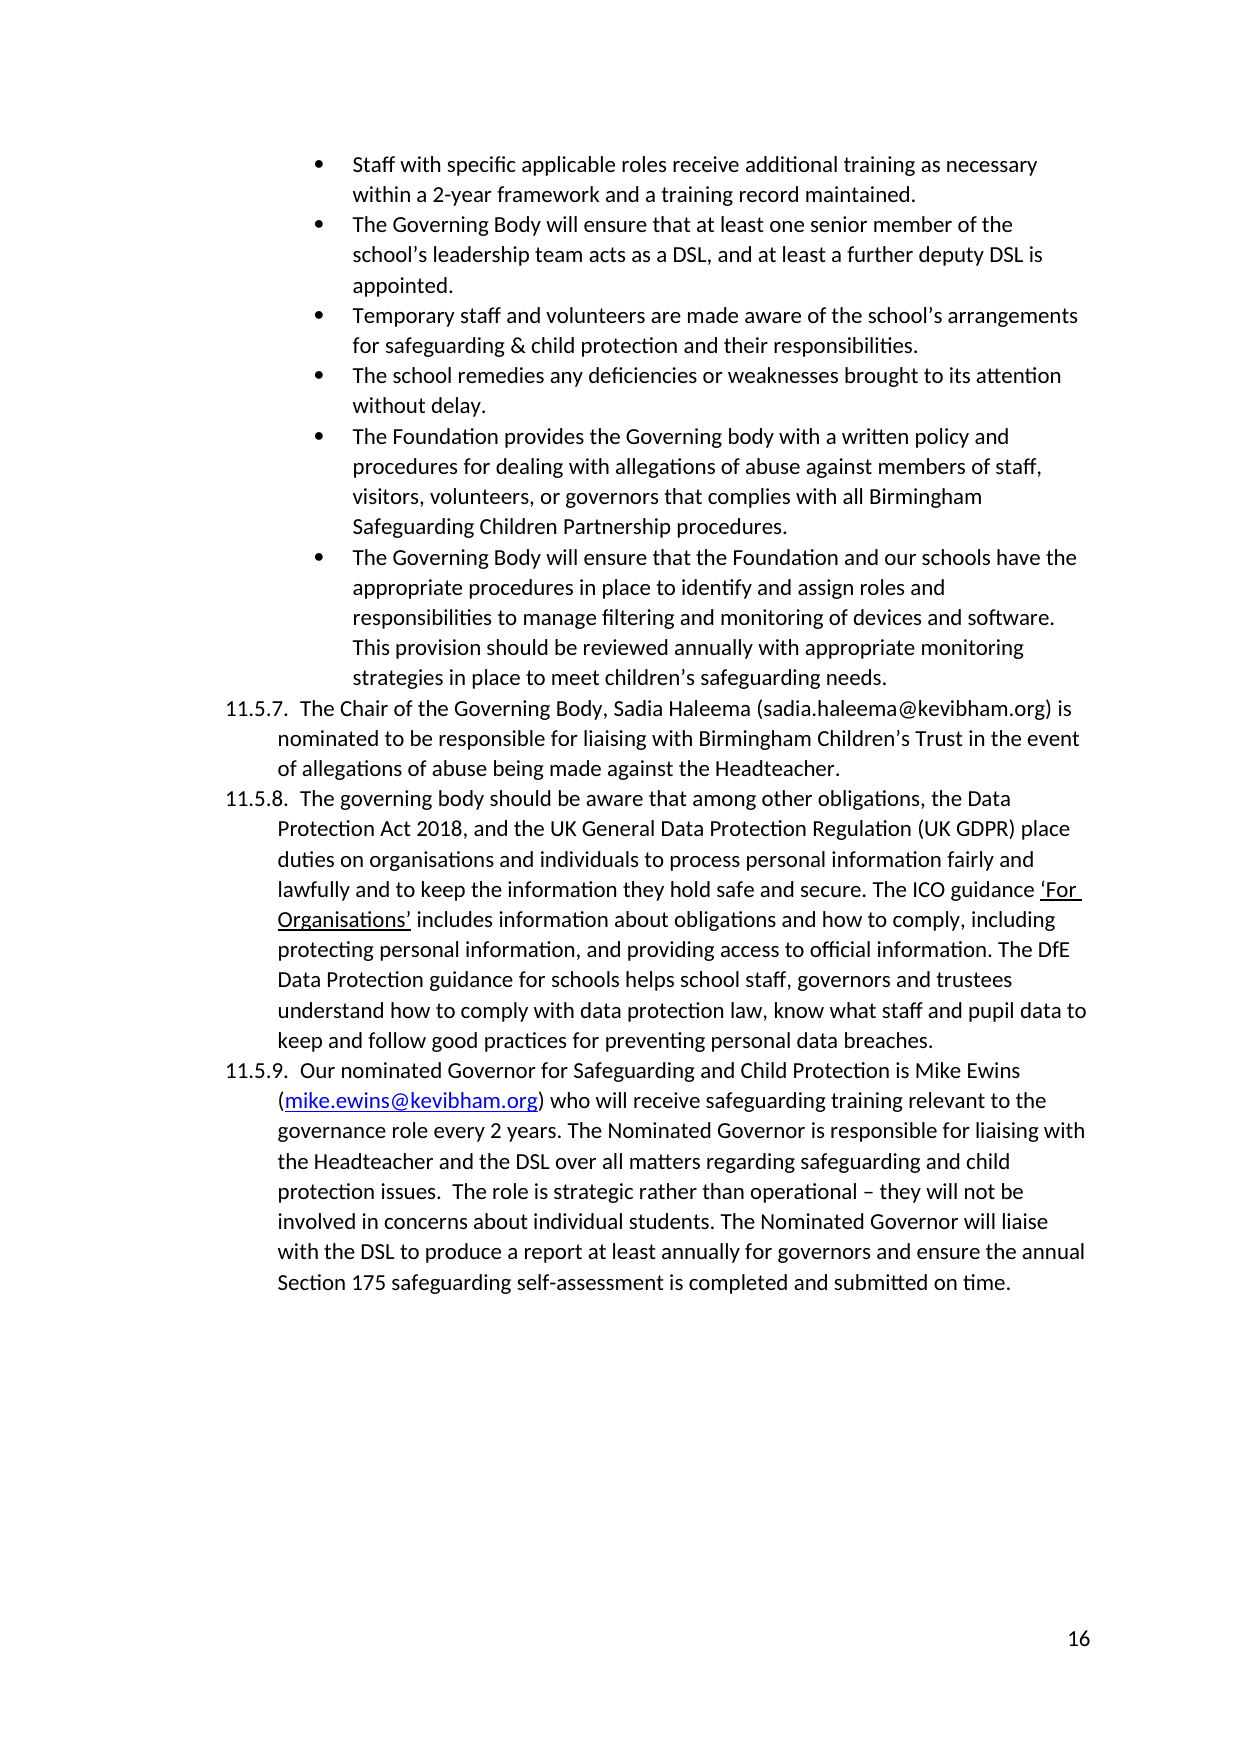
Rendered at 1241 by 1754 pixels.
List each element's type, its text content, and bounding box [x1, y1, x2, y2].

list The Foundation provides the Governing body with a written policy and procedures for dealing with allegations of abuse against members of staff, visitors, volunteers, or governors that complies with all Birmingham Safeguarding Children Partnership procedures. [315, 422, 1090, 541]
list The Chair of the Governing Body, Sadia Haleema (sadia.haleema@kevibham.org) is nominated to be responsible for liaising with Birmingham Children’s Trust in the event of allegations of abuse being made against the Headteacher. [225, 694, 1090, 782]
list Staff with specific applicable roles receive additional training as necessary within a 2-year framework and a training record maintained. [315, 150, 1090, 208]
list Temporary staff and volunteers are made aware of the school’s arrangements for safeguarding & child protection and their responsibilities. [315, 301, 1090, 359]
list The Governing Body will ensure that at least one senior member of the school’s leadership team acts as a DSL, and at least a further deputy DSL is appointed. [315, 210, 1090, 299]
list The school remedies any deficiencies or weaknesses brought to its attention without delay. [315, 361, 1090, 420]
list Our nominated Governor for Safeguarding and Child Protection is Mike Ewins (mike.ewins@kevibham.org) who will receive safeguarding training relevant to the governance role every 2 years. The Nominated Governor is responsible for liaising with the Headteacher and the DSL over all matters regarding safeguarding and child protection issues. The role is strategic rather than operational – they will not be involved in concerns about individual students. The Nominated Governor will liaise with the DSL to produce a report at least annually for governors and ensure the annual Section 175 safeguarding self-assessment is completed and submitted on time. [225, 1056, 1090, 1296]
list The governing body should be aware that among other obligations, the Data Protection Act 2018, and the UK General Data Protection Regulation (UK GDPR) place duties on organisations and individuals to process personal information fairly and lawfully and to keep the information they hold safe and secure. The ICO guidance ‘For Organisations’ includes information about obligations and how to comply, including protecting personal information, and providing access to official information. The DfE Data Protection guidance for schools helps school staff, governors and trustees understand how to comply with data protection law, know what staff and pupil data to keep and follow good practices for preventing personal data breaches. [225, 784, 1090, 1054]
list The Governing Body will ensure that the Foundation and our schools have the appropriate procedures in place to identify and assign roles and responsibilities to manage filtering and monitoring of devices and software. This provision should be reviewed annually with appropriate monitoring strategies in place to meet children’s safeguarding needs. [315, 543, 1090, 692]
